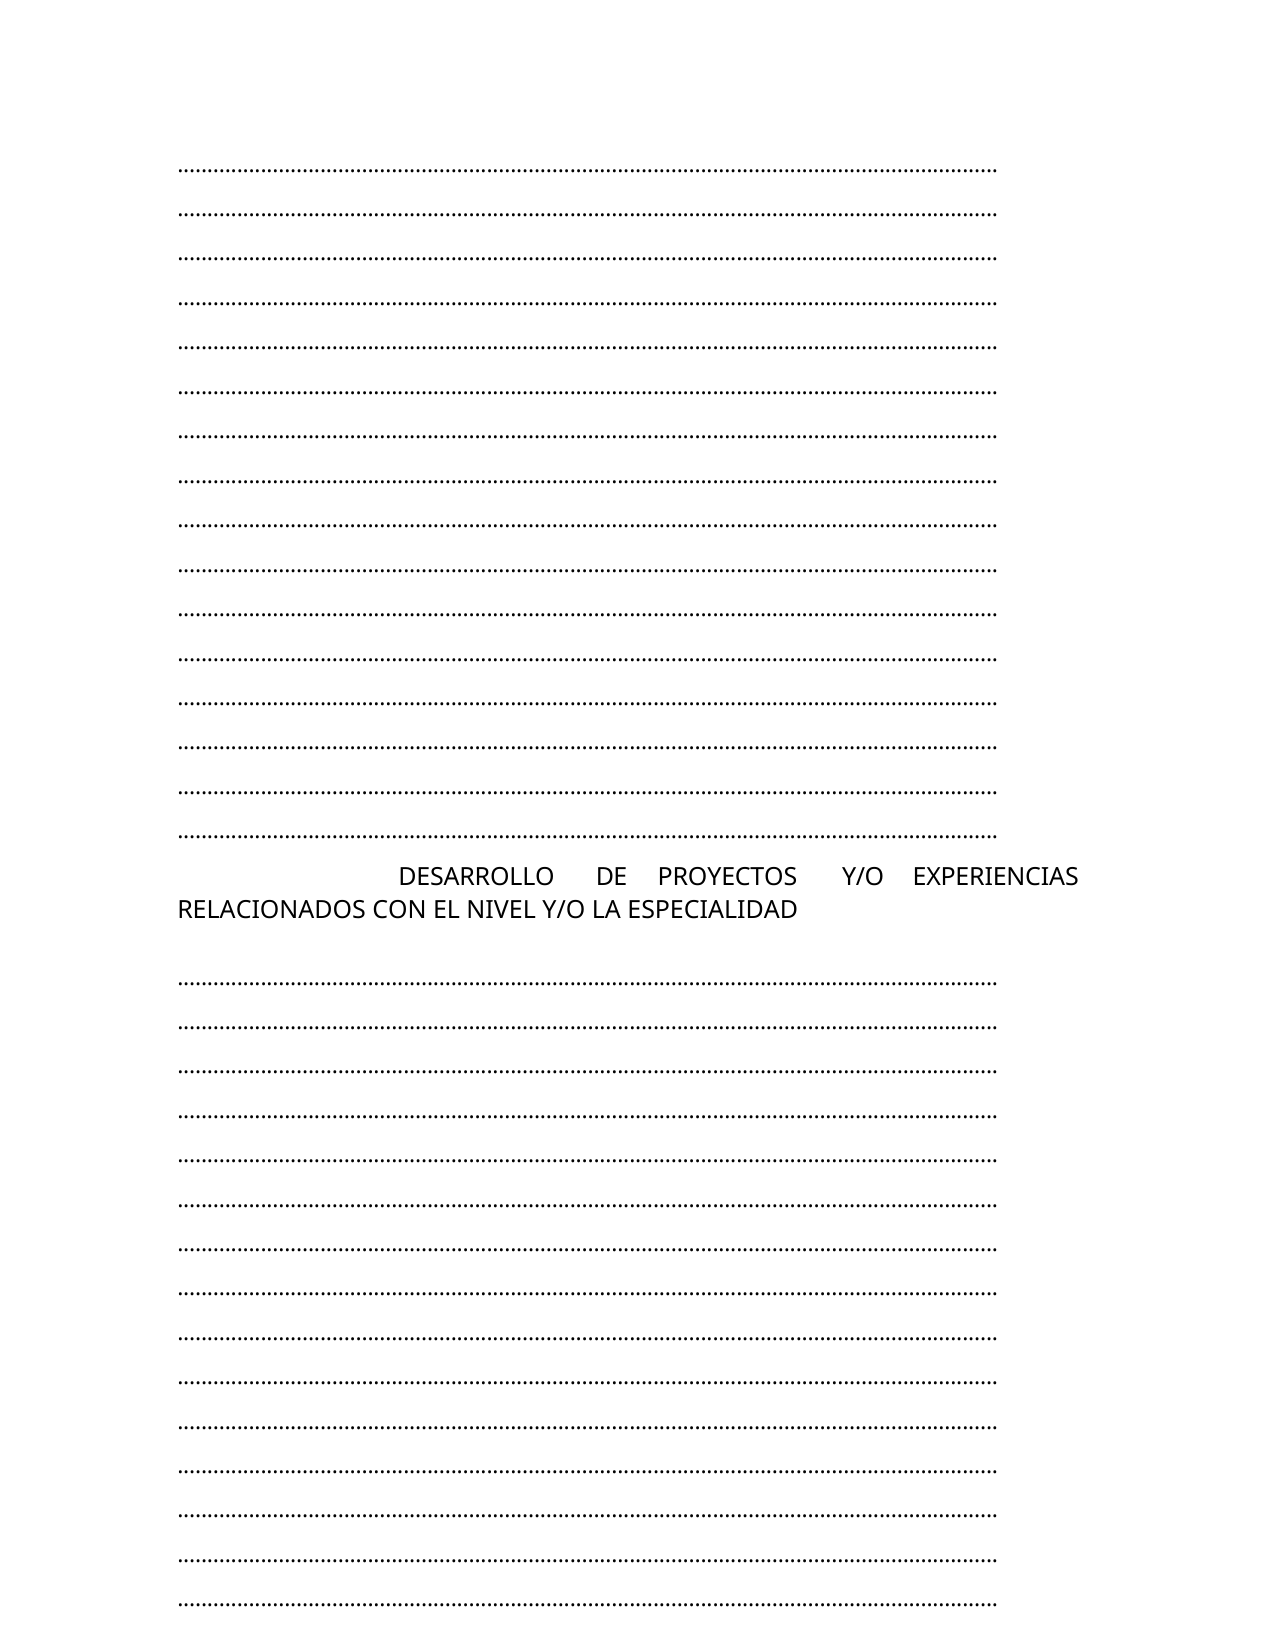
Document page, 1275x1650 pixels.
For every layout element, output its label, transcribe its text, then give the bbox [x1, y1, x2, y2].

text .......................................................................................................................................... [177, 1049, 1125, 1081]
text .......................................................................................................................................... [177, 681, 1125, 712]
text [177, 1493, 1125, 1524]
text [177, 1538, 1125, 1569]
text .......................................................................................................................................... [177, 1138, 1125, 1169]
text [177, 1582, 1125, 1613]
text .......................................................................................................................................... [177, 459, 1125, 490]
text .......................................................................................................................................... [177, 281, 1125, 312]
text .......................................................................................................................................... [177, 325, 1125, 356]
text .......................................................................................................................................... [177, 192, 1125, 223]
text .......................................................................................................................................... [177, 1094, 1125, 1125]
text .......................................................................................................................................... [177, 725, 1125, 757]
text .......................................................................................................................................... [177, 548, 1125, 579]
text .......................................................................................................................................... [177, 414, 1125, 446]
text .......................................................................................................................................... [177, 147, 1125, 179]
text .......................................................................................................................................... [177, 636, 1125, 668]
text .......................................................................................................................................... [177, 1404, 1125, 1436]
text .......................................................................................................................................... [177, 236, 1125, 268]
text .......................................................................................................................................... [177, 1005, 1125, 1036]
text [177, 1449, 1125, 1480]
text .......................................................................................................................................... [177, 369, 1125, 401]
text .......................................................................................................................................... [177, 1271, 1125, 1303]
text .......................................................................................................................................... [177, 1182, 1125, 1214]
text .......................................................................................................................................... [177, 814, 1125, 845]
text DESARROLLO DE PROYECTOS Y/O EXPERIENCIAS RELACIONADOS CON EL NIVEL Y/O LA ESPECIALIDAD [177, 858, 1097, 926]
text .......................................................................................................................................... [177, 1316, 1125, 1347]
text .......................................................................................................................................... [177, 592, 1125, 623]
text .......................................................................................................................................... [177, 503, 1125, 534]
text .......................................................................................................................................... [177, 960, 1125, 992]
text .......................................................................................................................................... [177, 1227, 1125, 1258]
text .......................................................................................................................................... [177, 770, 1125, 801]
text .......................................................................................................................................... [177, 1360, 1125, 1391]
